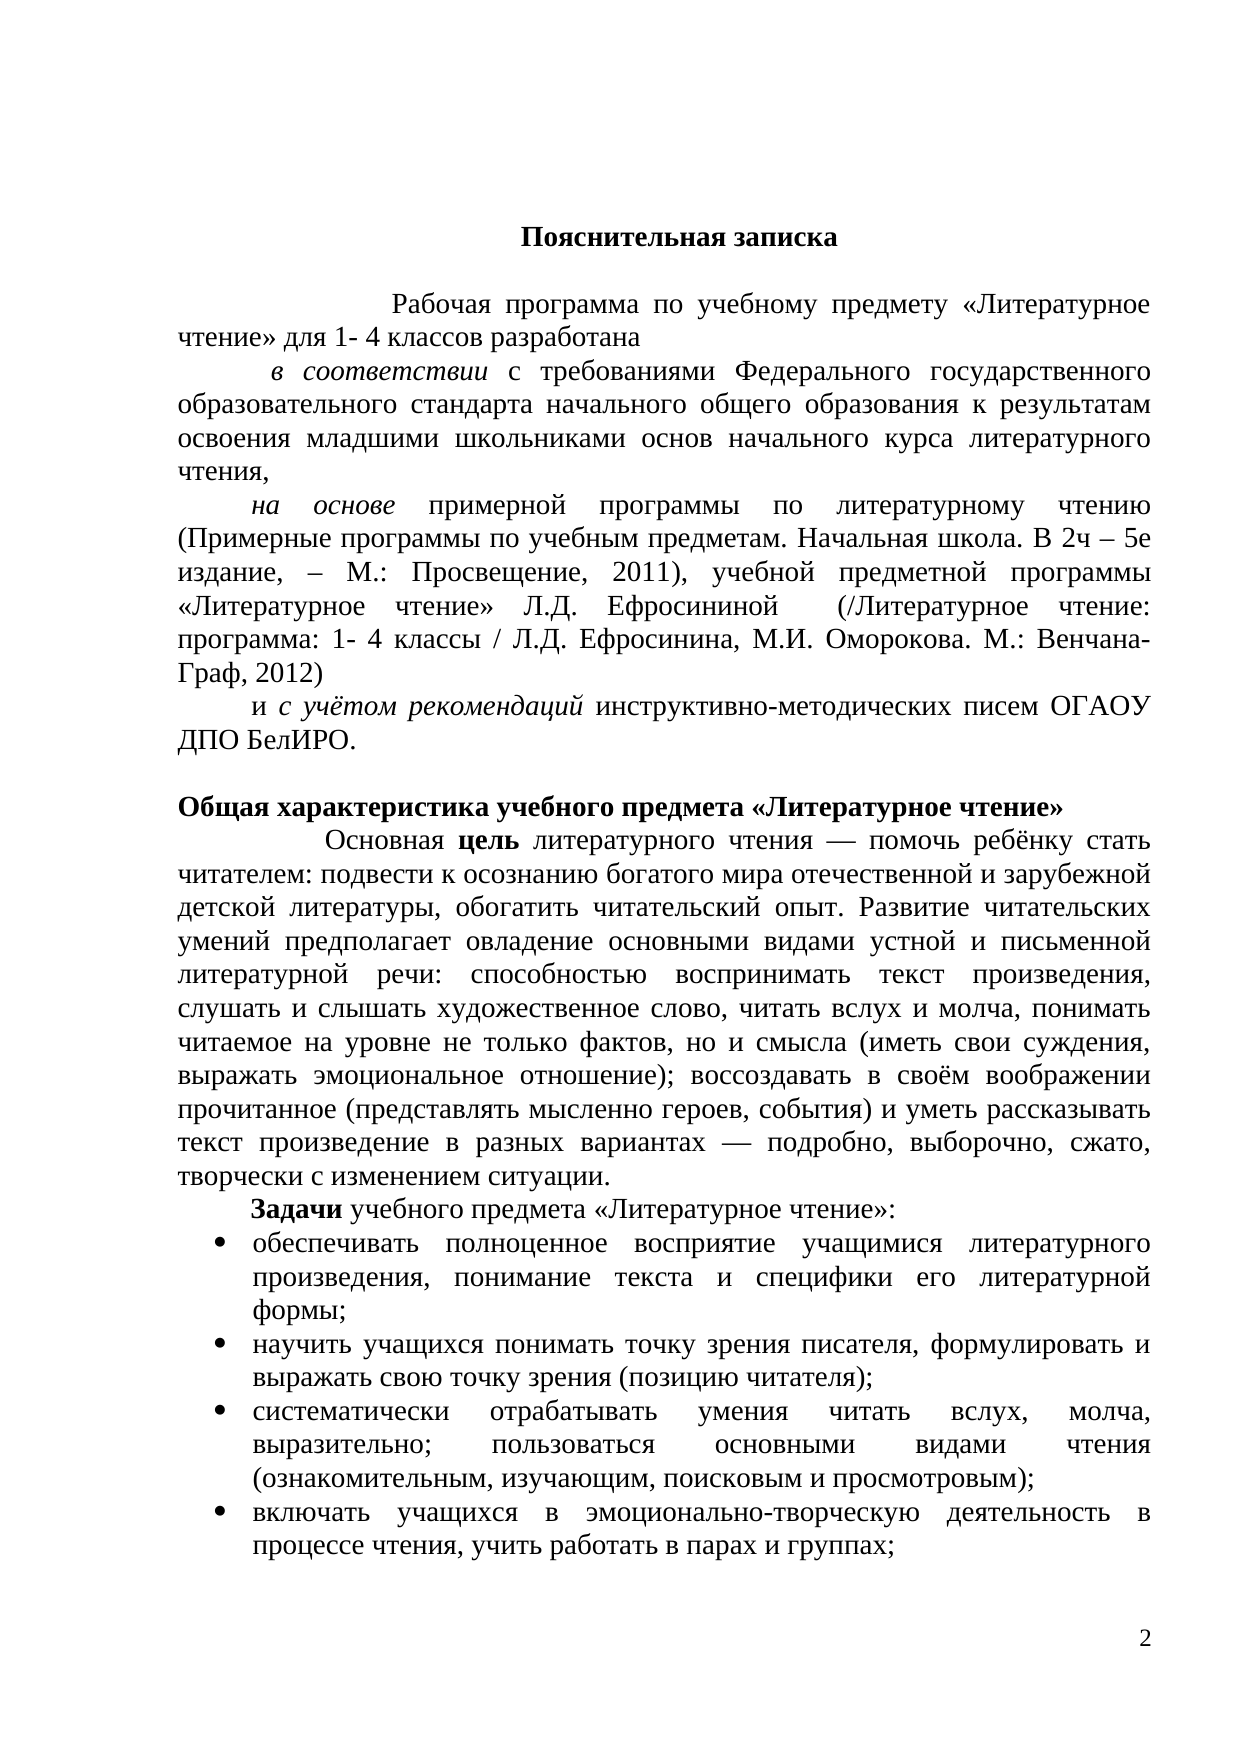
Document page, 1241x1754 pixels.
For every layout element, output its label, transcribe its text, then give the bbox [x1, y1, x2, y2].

text Пояснительная записка [207, 219, 1152, 252]
text Основная цель литературного чтения — помочь ребёнку стать читателем: подвести к осознанию богатого мира отечественной и зарубежной детской литературы, обогатить читательский опыт. Развитие читательских умений предполагает овладение основными видами устной и письменной литературной речи: способностью воспринимать текст произведения, слушать и слышать художественное слово, читать вслух и молча, понимать читаемое на уровне не только фактов, но и смысла (иметь свои суждения, выражать эмоциональное отношение); воссоздавать в своём воображении прочитанное (представлять мысленно героев, события) и уметь рассказывать текст произведение в разных вариантах — подробно, выборочно, сжато, творчески с изменением ситуации. [177, 822, 1152, 1191]
text Рабочая программа по учебному предмету «Литературное чтение» для 1- 4 классов разработана [177, 286, 1152, 353]
text и с учётом рекомендаций инструктивно-методических писем ОГАОУ ДПО БелИРО. [177, 688, 1152, 755]
list систематически отрабатывать умения читать вслух, молча, выразительно; пользоваться основными видами чтения (ознакомительным, изучающим, поисковым и просмотровым); [215, 1393, 1152, 1494]
text в соответствии с требованиями Федерального государственного образовательного стандарта начального общего образования к результатам освоения младшими школьниками основ начального курса литературного чтения, [177, 353, 1152, 487]
list включать учащихся в эмоционально-творческую деятельность в процессе чтения, учить работать в парах и группах; [215, 1494, 1152, 1561]
list научить учащихся понимать точку зрения писателя, формулировать и выражать свою точку зрения (позицию читателя); [215, 1326, 1152, 1393]
list обеспечивать полноценное восприятие учащимися литературного произведения, понимание текста и специфики его литературной формы; [215, 1225, 1152, 1326]
text Общая характеристика учебного предмета «Литературное чтение» [177, 789, 1152, 822]
text на основе примерной программы по литературному чтению (Примерные программы по учебным предметам. Начальная школа. В 2ч – 5е издание, – М.: Просвещение, 2011), учебной предметной программы «Литературное чтение» Л.Д. Ефросининой (/Литературное чтение: программа: 1- 4 классы / Л.Д. Ефросинина, М.И. Оморокова. М.: Венчана-Граф, 2012) [177, 487, 1152, 688]
text Задачи учебного предмета «Литературное чтение»: [177, 1191, 1152, 1225]
